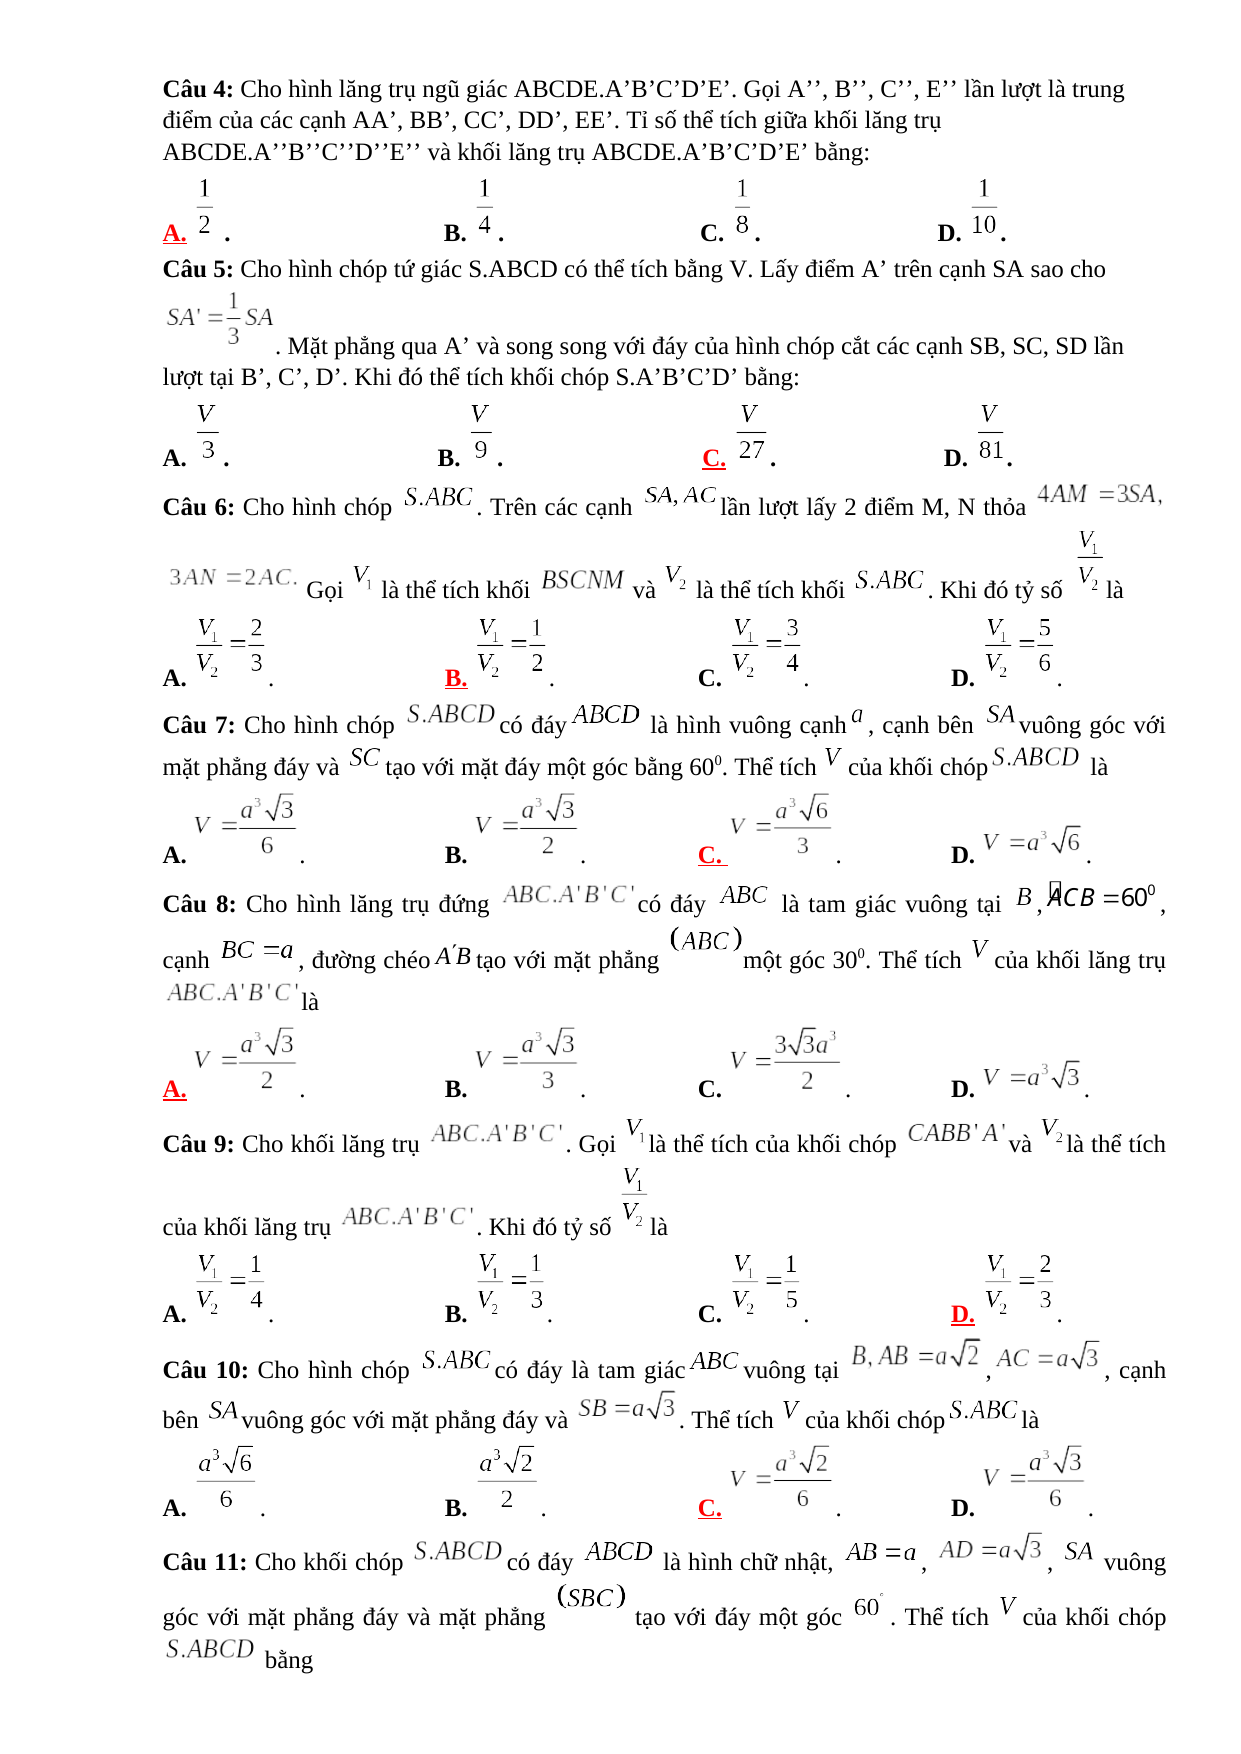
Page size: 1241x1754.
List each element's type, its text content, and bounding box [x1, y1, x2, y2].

text Câu 8: Cho hình lăng trụ đứng có đáy là tam giác vuông tại ,, cạnh , đường chéotạo với mặt phẳng một góc 300. Thể tích của khối lăng trụ là [162, 875, 1166, 1016]
text A. . B. . C. . D. . [162, 1023, 1166, 1103]
text Câu 4: Cho hình lăng trụ ngũ giác ABCDE.A’B’C’D’E’. Gọi A’’, B’’, C’’, E’’ lần lượt là trung điểm của các cạnh AA’, BB’, CC’, DD’, EE’. Tỉ số thể tích giữa khối lăng trụ ABCDE.A’’B’’C’’D’’E’’ và khối lăng trụ ABCDE.A’B’C’D’E’ bằng: [162, 74, 1166, 166]
text Câu 5: Cho hình chóp tứ giác S.ABCD có thể tích bằng V. Lấy điểm A’ trên cạnh SA sao cho . Mặt phẳng qua A’ và song song với đáy của hình chóp cắt các cạnh SB, SC, SD lần lượt tại B’, C’, D’. Khi đó thể tích khối chóp S.A’B’C’D’ bằng: [162, 254, 1166, 391]
text A. . B. . C. . D. . [162, 1441, 1166, 1521]
text A. . B. . C. . D. . [162, 611, 1166, 692]
text Câu 10: Cho hình chóp có đáy là tam giácvuông tại ,, cạnh bên vuông góc với mặt phẳng đáy và . Thể tích của khối chóplà [162, 1335, 1166, 1434]
list Câu 11: Cho khối chóp có đáy là hình chữ nhật, , , vuông góc với mặt phẳng đáy và mặt phẳng tạo với đáy một góc . Thể tích của khối chóp bằng [162, 1528, 1166, 1673]
text A. . B. . C. . D. . [162, 1248, 1166, 1328]
text A. . B. . C. . D. . [162, 398, 1166, 472]
text A. . B. . C. . D. . [162, 173, 1166, 247]
text Câu 7: Cho hình chóp có đáy là hình vuông cạnh, cạnh bên vuông góc với mặt phẳng đáy và tạo với mặt đáy một góc bằng 600. Thể tích của khối chóp là [162, 699, 1166, 781]
text Câu 6: Cho hình chóp . Trên các cạnh lần lượt lấy 2 điểm M, N thỏa Gọi là thể tích khối và là thể tích khối . Khi đó tỷ số là [162, 479, 1166, 604]
text A. . B. . C. . D. . [162, 788, 1166, 868]
text Câu 9: Cho khối lăng trụ . Gọi là thể tích của khối chóp và là thể tích của khối lăng trụ . Khi đó tỷ số là [162, 1110, 1166, 1241]
